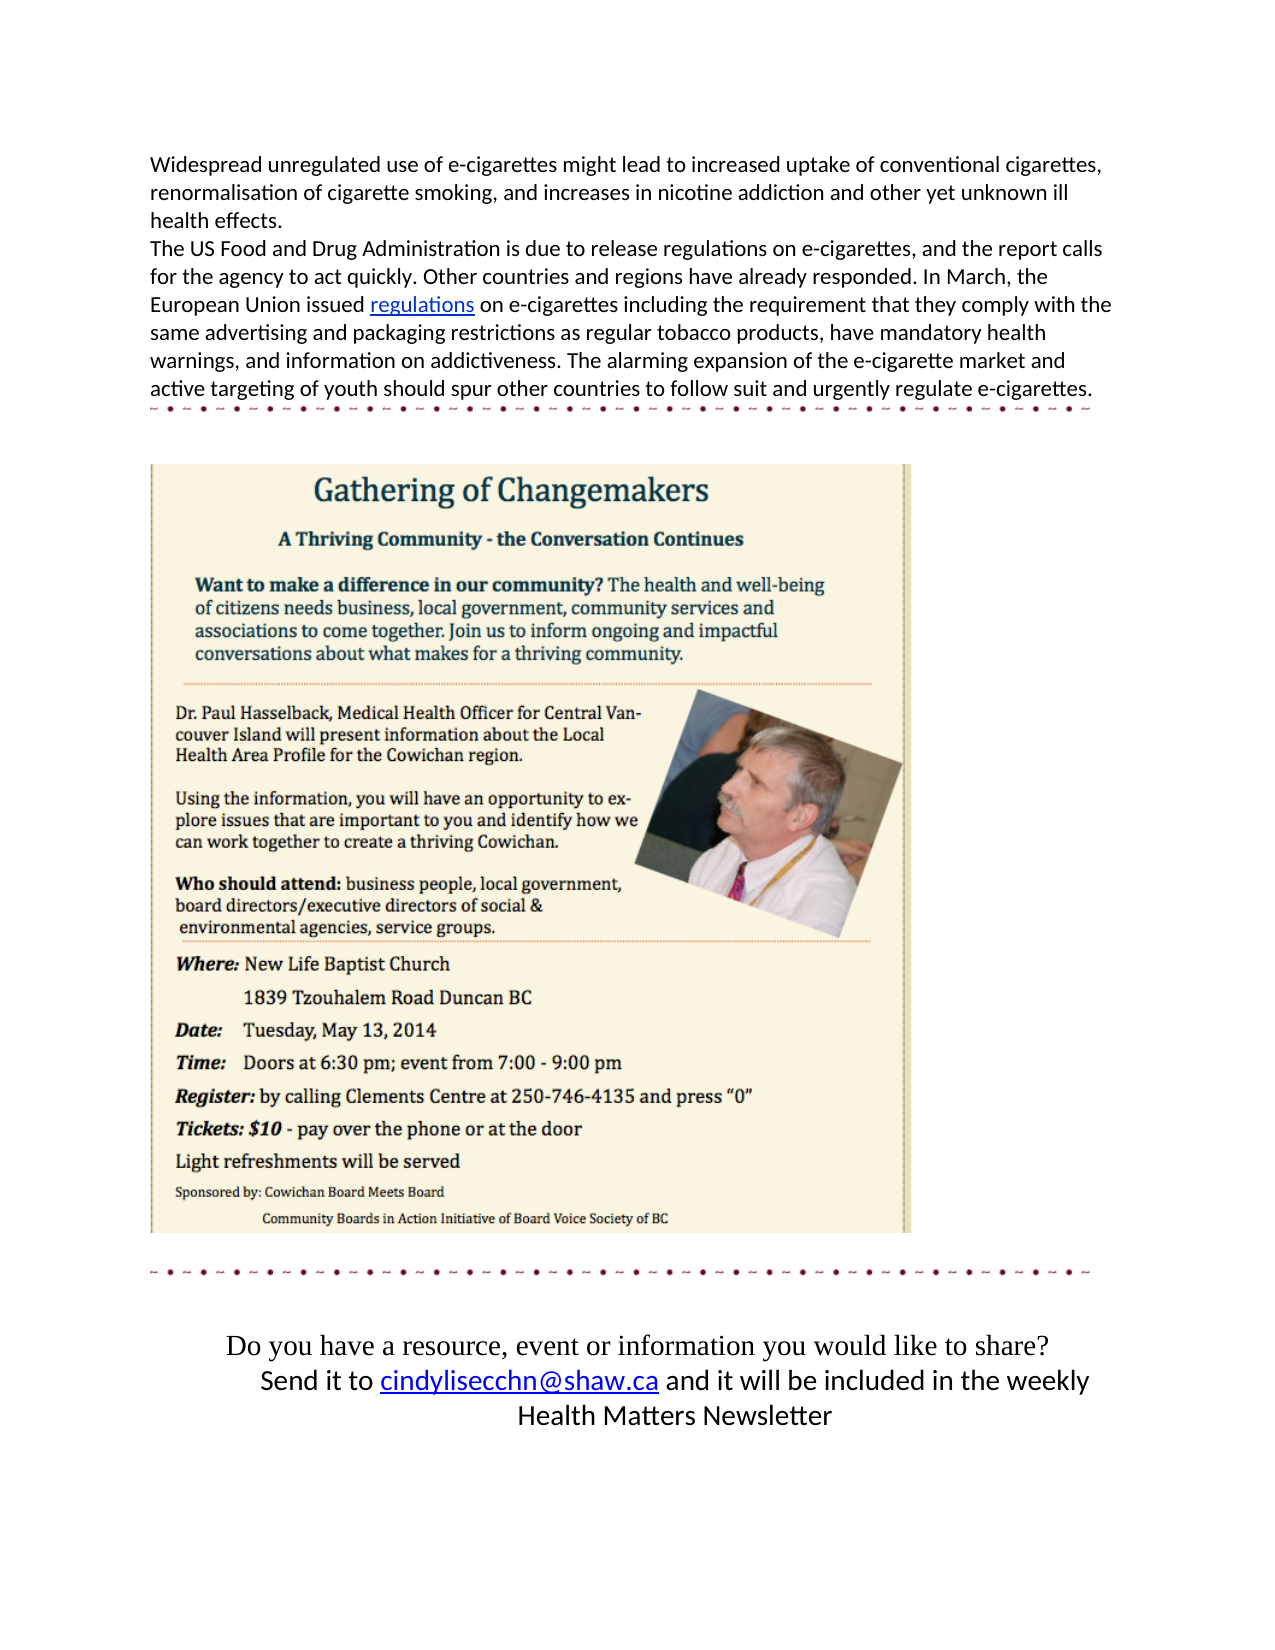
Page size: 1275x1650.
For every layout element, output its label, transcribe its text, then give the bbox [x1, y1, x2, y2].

text Do you have a resource, event or information you would like to share? [150, 1328, 1125, 1362]
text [150, 150, 1125, 234]
picture [150, 1265, 1100, 1282]
picture [150, 402, 1100, 418]
text The US Food and Drug Administration is due to release regulations on e-cigarettes, and the report calls for the agency to act quickly. Other countries and regions have already responded. In March, the European Union issued regulations on e-cigarettes including the requirement that they comply with the same advertising and packaging restrictions as regular tobacco products, have mandatory health warnings, and information on addictiveness. The alarming expansion of the e-cigarette market and active targeting of youth should spur other countries to follow suit and urgently regulate e-cigarettes. [150, 234, 1125, 402]
list Send it to cindylisecchn@shaw.ca and it will be included in the weekly Health Matters Newsletter [225, 1362, 1125, 1433]
picture [150, 464, 912, 1233]
